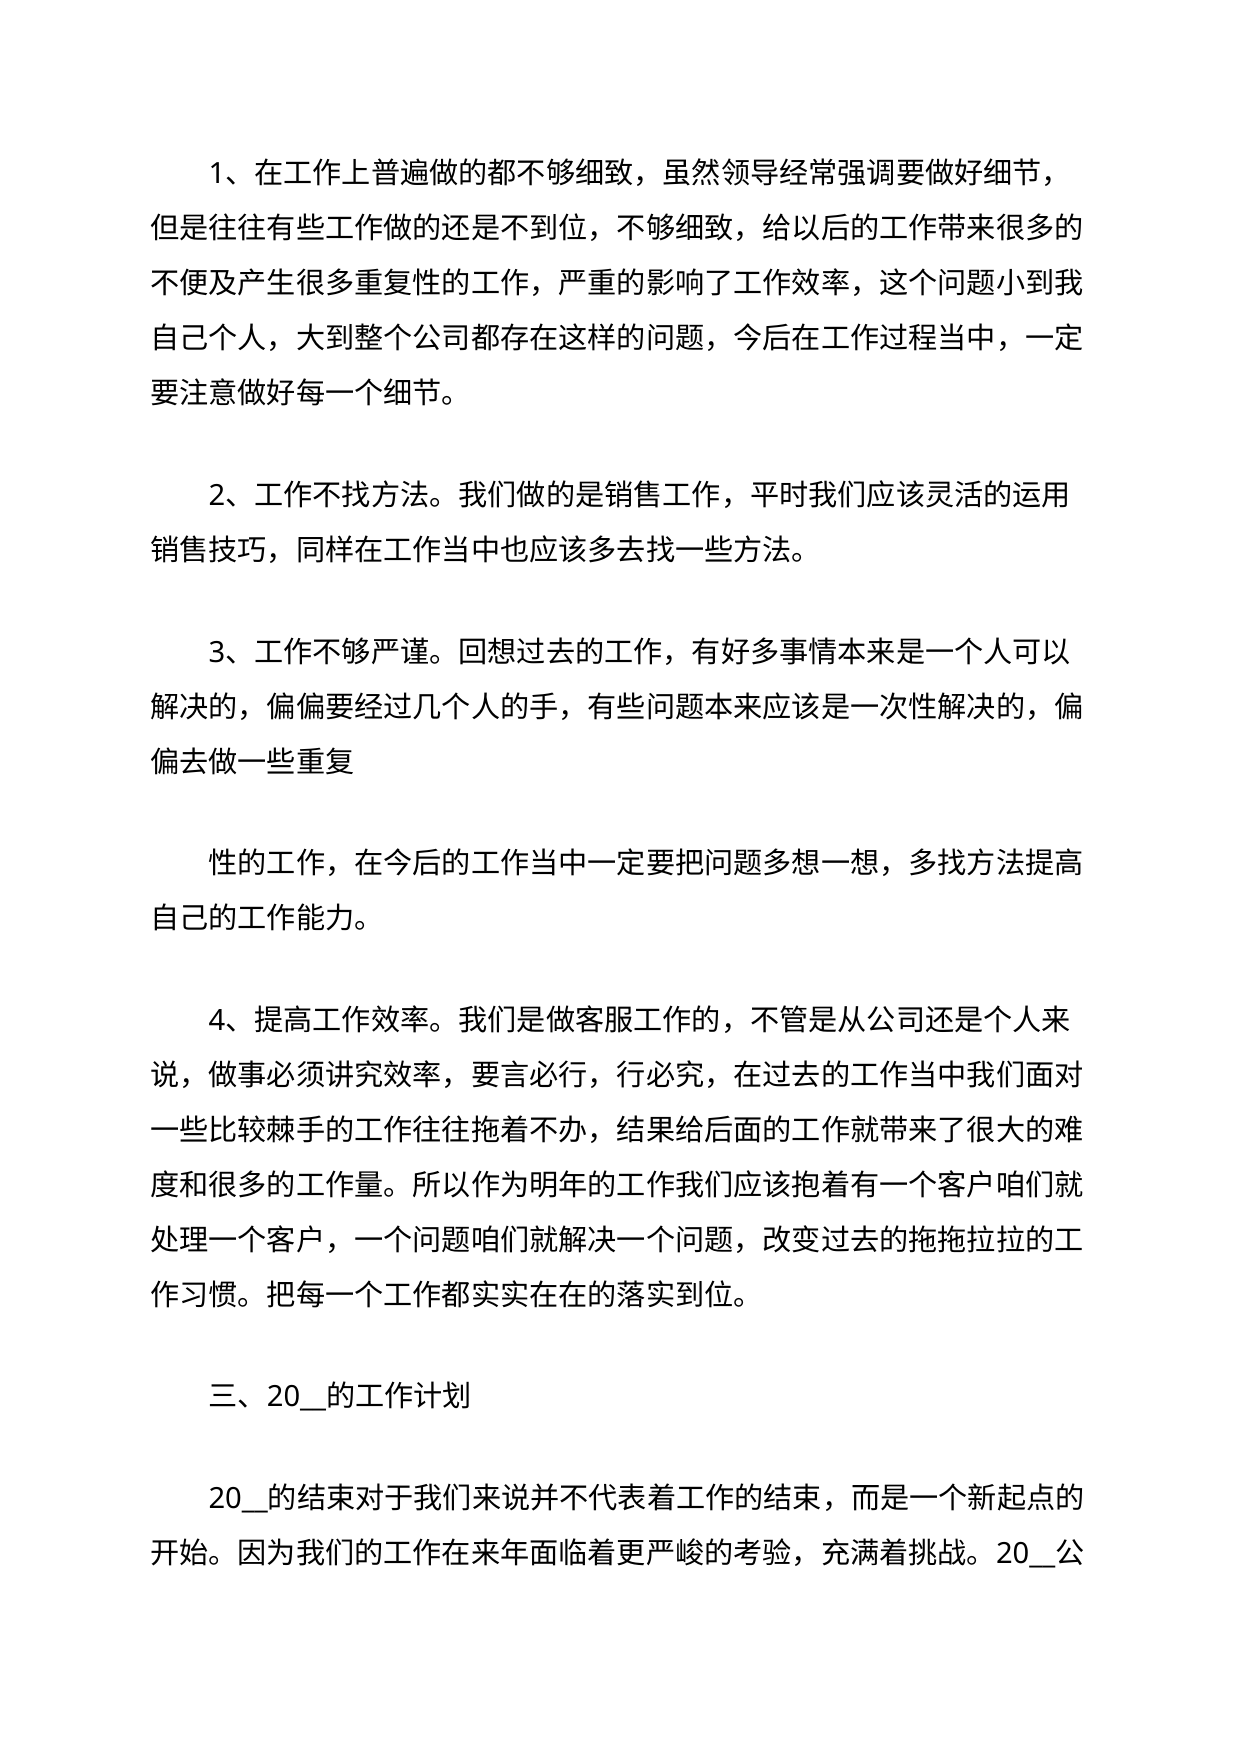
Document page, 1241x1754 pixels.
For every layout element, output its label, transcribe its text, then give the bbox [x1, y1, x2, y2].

text 1、在工作上普遍做的都不够细致，虽然领导经常强调要做好细节，但是往往有些工作做的还是不到位，不够细致，给以后的工作带来很多的不便及产生很多重复性的工作，严重的影响了工作效率，这个问题小到我自己个人，大到整个公司都存在这样的问题，今后在工作过程当中，一定要注意做好每一个细节。 [150, 150, 1090, 412]
text 4、提高工作效率。我们是做客服工作的，不管是从公司还是个人来说，做事必须讲究效率，要言必行，行必究，在过去的工作当中我们面对一些比较棘手的工作往往拖着不办，结果给后面的工作就带来了很大的难度和很多的工作量。所以作为明年的工作我们应该抱着有一个客户咱们就处理一个客户，一个问题咱们就解决一个问题，改变过去的拖拖拉拉的工作习惯。把每一个工作都实实在在的落实到位。 [150, 997, 1090, 1313]
text 3、工作不够严谨。回想过去的工作，有好多事情本来是一个人可以解决的，偏偏要经过几个人的手，有些问题本来应该是一次性解决的，偏偏去做一些重复 [150, 628, 1090, 780]
text 三、20__的工作计划 [150, 1373, 1090, 1415]
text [150, 1475, 1090, 1572]
text 性的工作，在今后的工作当中一定要把问题多想一想，多找方法提高自己的工作能力。 [150, 840, 1090, 937]
text 2、工作不找方法。我们做的是销售工作，平时我们应该灵活的运用销售技巧，同样在工作当中也应该多去找一些方法。 [150, 471, 1090, 569]
